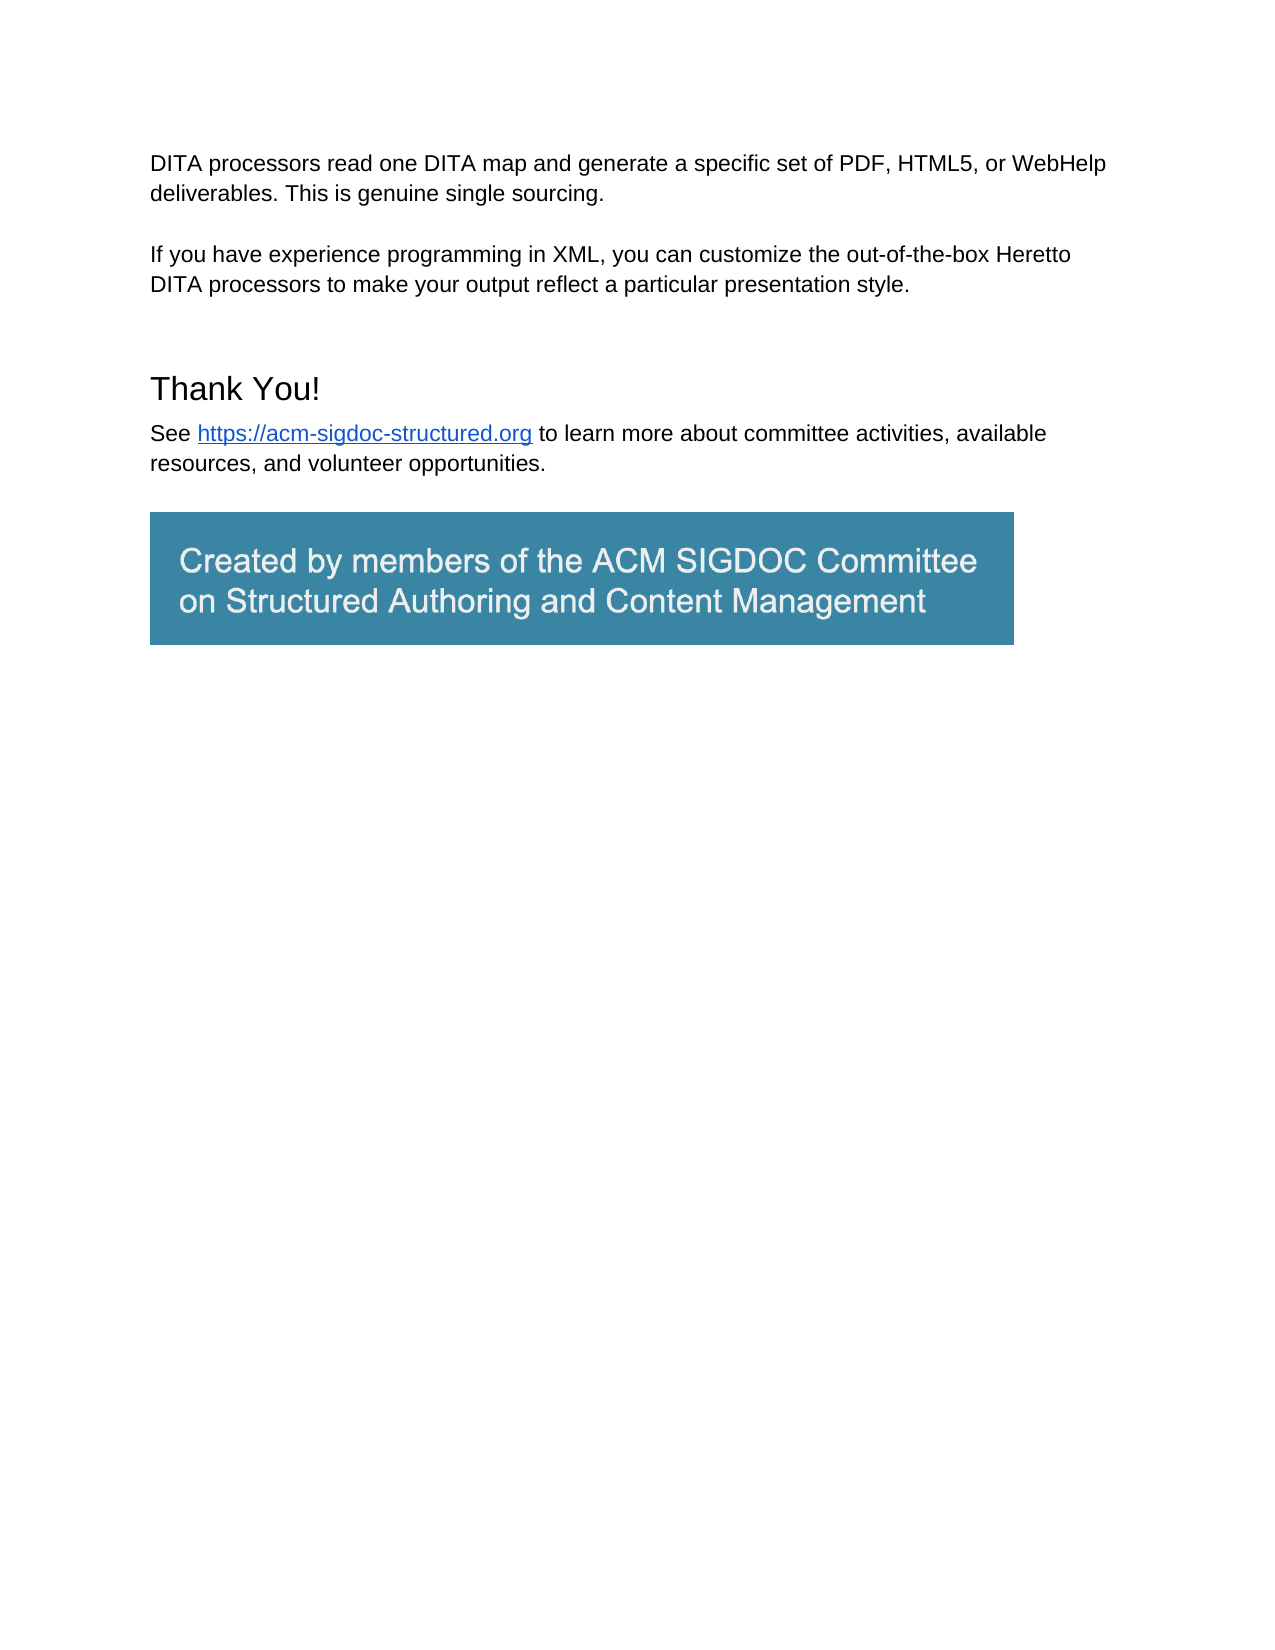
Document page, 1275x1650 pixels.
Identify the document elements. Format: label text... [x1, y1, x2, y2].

text See https://acm-sigdoc-structured.org to learn more about committee activities, available resources, and volunteer opportunities. [150, 420, 1125, 476]
text If you have experience programming in XML, you can customize the out-of-the-box Heretto DITA processors to make your output reflect a particular presentation style. [150, 241, 1125, 297]
text DITA processors read one DITA map and generate a specific set of PDF, HTML5, or WebHelp deliverables. This is genuine single sourcing. [150, 150, 1125, 237]
subtitle Thank You! [150, 369, 1125, 407]
picture [150, 510, 1015, 645]
